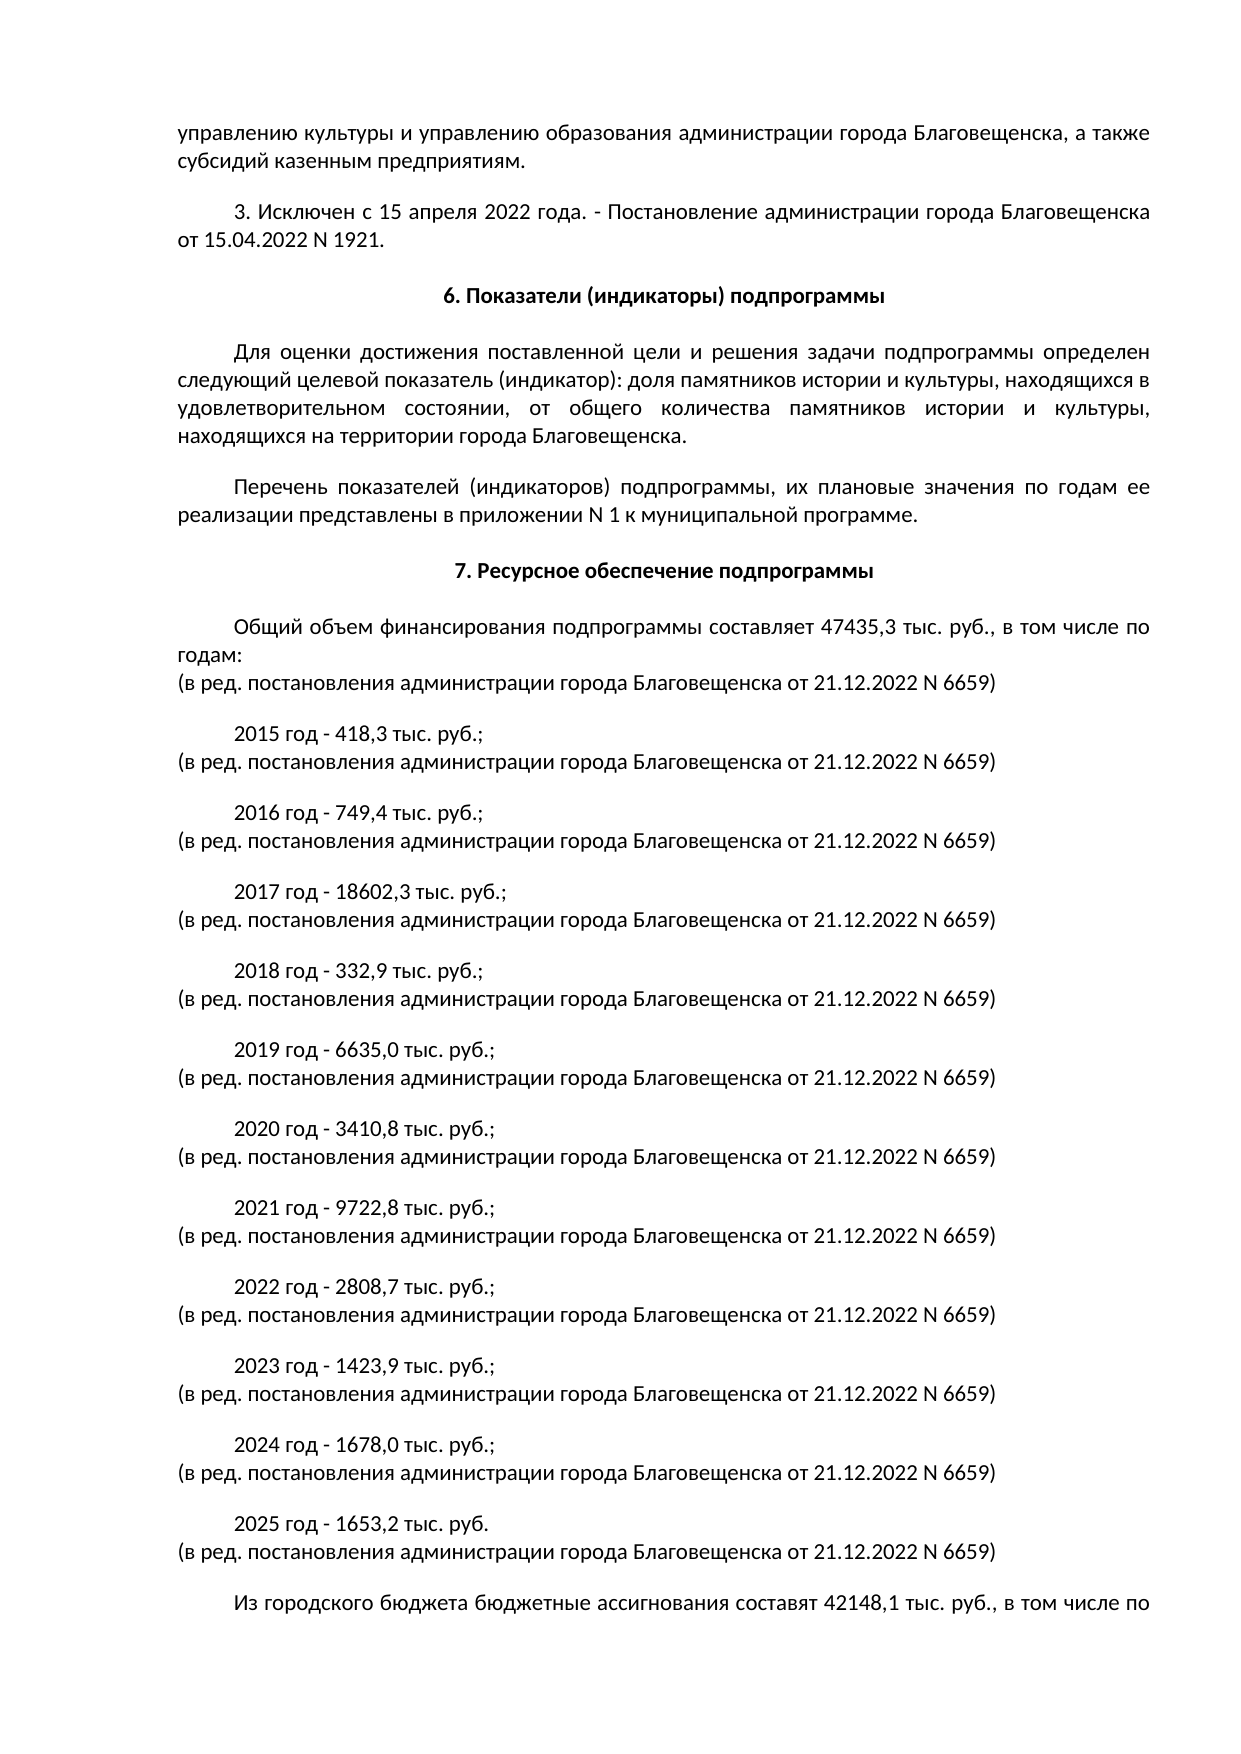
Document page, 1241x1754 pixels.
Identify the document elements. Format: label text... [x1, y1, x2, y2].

text 2017 год - 18602,3 тыс. руб.; [177, 877, 1152, 905]
text 2018 год - 332,9 тыс. руб.; [177, 956, 1152, 984]
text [177, 118, 1152, 174]
text 2023 год - 1423,9 тыс. руб.; [177, 1351, 1152, 1379]
text 2022 год - 2808,7 тыс. руб.; [177, 1272, 1152, 1300]
text (в ред. постановления администрации города Благовещенска от 21.12.2022 N 6659) [177, 1458, 1152, 1486]
text (в ред. постановления администрации города Благовещенска от 21.12.2022 N 6659) [177, 747, 1152, 775]
text (в ред. постановления администрации города Благовещенска от 21.12.2022 N 6659) [177, 1063, 1152, 1091]
text Общий объем финансирования подпрограммы составляет 47435,3 тыс. руб., в том числе по годам: [177, 612, 1152, 668]
text Для оценки достижения поставленной цели и решения задачи подпрограммы определен следующий целевой показатель (индикатор): доля памятников истории и культуры, находящихся в удовлетворительном состоянии, от общего количества памятников истории и культуры, находящихся на территории города Благовещенска. [177, 337, 1152, 449]
title 7. Ресурсное обеспечение подпрограммы [177, 556, 1152, 584]
text (в ред. постановления администрации города Благовещенска от 21.12.2022 N 6659) [177, 668, 1152, 696]
text (в ред. постановления администрации города Благовещенска от 21.12.2022 N 6659) [177, 1300, 1152, 1328]
text (в ред. постановления администрации города Благовещенска от 21.12.2022 N 6659) [177, 826, 1152, 854]
text 2021 год - 9722,8 тыс. руб.; [177, 1193, 1152, 1221]
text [177, 1588, 1152, 1616]
text 3. Исключен с 15 апреля 2022 года. - Постановление администрации города Благовещенска от 15.04.2022 N 1921. [177, 197, 1152, 253]
text 2020 год - 3410,8 тыс. руб.; [177, 1114, 1152, 1142]
text Перечень показателей (индикаторов) подпрограммы, их плановые значения по годам ее реализации представлены в приложении N 1 к муниципальной программе. [177, 472, 1152, 528]
title 6. Показатели (индикаторы) подпрограммы [177, 281, 1152, 309]
text 2025 год - 1653,2 тыс. руб. [177, 1509, 1152, 1537]
text 2015 год - 418,3 тыс. руб.; [177, 719, 1152, 747]
text 2016 год - 749,4 тыс. руб.; [177, 798, 1152, 826]
text (в ред. постановления администрации города Благовещенска от 21.12.2022 N 6659) [177, 1142, 1152, 1170]
text (в ред. постановления администрации города Благовещенска от 21.12.2022 N 6659) [177, 905, 1152, 933]
text (в ред. постановления администрации города Благовещенска от 21.12.2022 N 6659) [177, 1379, 1152, 1407]
text 2019 год - 6635,0 тыс. руб.; [177, 1035, 1152, 1063]
text 2024 год - 1678,0 тыс. руб.; [177, 1430, 1152, 1458]
text (в ред. постановления администрации города Благовещенска от 21.12.2022 N 6659) [177, 984, 1152, 1012]
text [177, 1537, 1152, 1565]
text (в ред. постановления администрации города Благовещенска от 21.12.2022 N 6659) [177, 1221, 1152, 1249]
